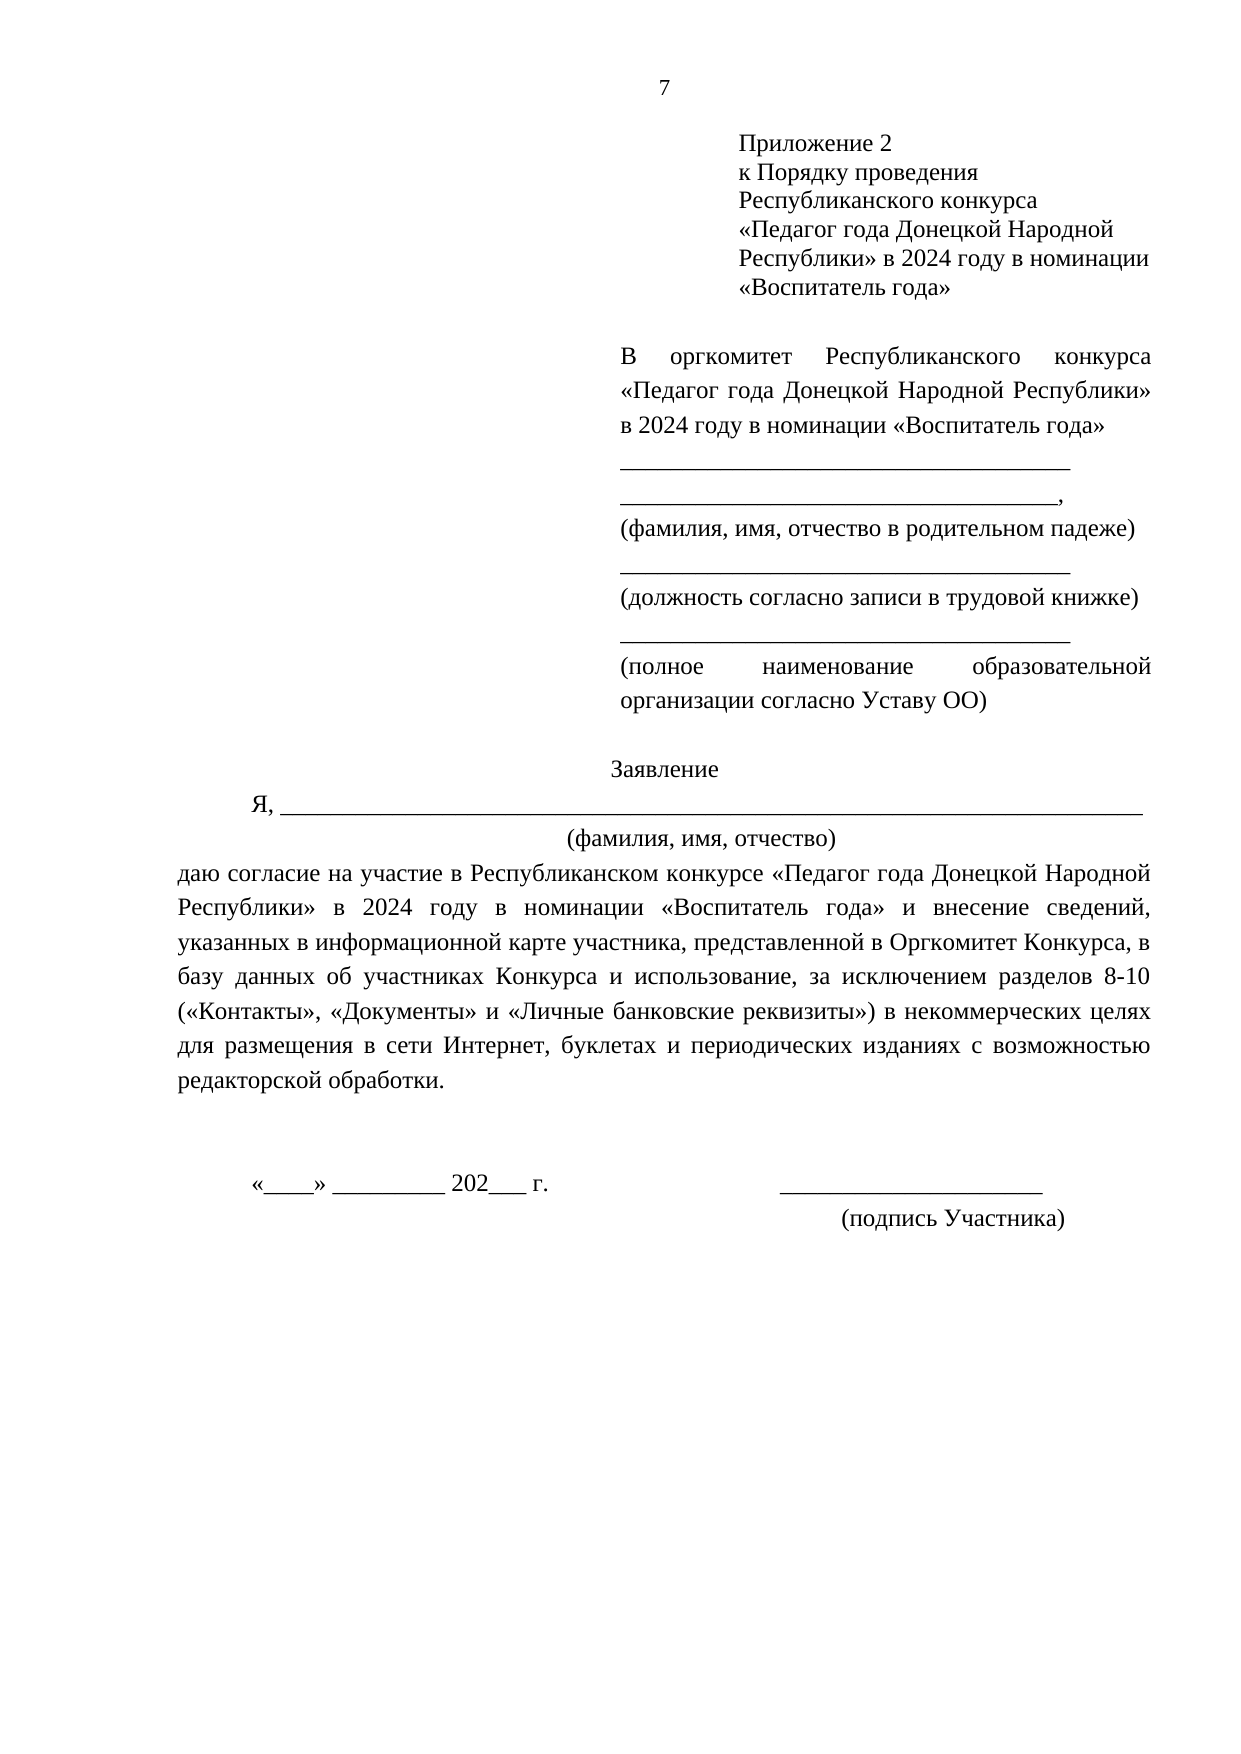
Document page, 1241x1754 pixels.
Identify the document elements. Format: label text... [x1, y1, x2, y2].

text (должность согласно записи в трудовой книжке) [620, 582, 1152, 611]
text В оргкомитет Республиканского конкурса «Педагог года Донецкой Народной Республики» в 2024 году в номинации «Воспитатель года» [620, 341, 1152, 438]
text ____________________________________ [620, 444, 1152, 473]
text Заявление [177, 754, 1152, 783]
text (фамилия, имя, отчество) [177, 823, 1152, 852]
text (полное наименование образовательной организации согласно Уставу ОО) [620, 651, 1152, 714]
text ___________________________________, [620, 479, 1152, 507]
text (подпись Участника) [177, 1203, 1152, 1232]
text (фамилия, имя, отчество в родительном падеже) [620, 513, 1152, 542]
text к Порядку проведения Республиканского конкурса [738, 157, 1152, 214]
text Я, _____________________________________________________________________ [177, 789, 1152, 818]
text «Педагог года Донецкой Народной Республики» в 2024 году в номинации «Воспитатель года» [738, 214, 1152, 301]
text даю согласие на участие в Республиканском конкурсе «Педагог года Донецкой Народной Республики» в 2024 году в номинации «Воспитатель года» и внесение сведений, указанных в информационной карте участника, представленной в Оргкомитет Конкурса, в базу данных об участниках Конкурса и использование, за исключением разделов 8-10 («Контакты», «Документы» и «Личные банковские реквизиты») в некоммерческих целях для размещения в сети Интернет, буклетах и периодических изданиях с возможностью редакторской обработки. [177, 858, 1152, 1094]
text ____________________________________ [620, 548, 1152, 576]
text ____________________________________ [620, 617, 1152, 645]
text «____» _________ 202___ г. _____________________ [177, 1168, 1152, 1197]
text Приложение 2 [738, 128, 1152, 157]
